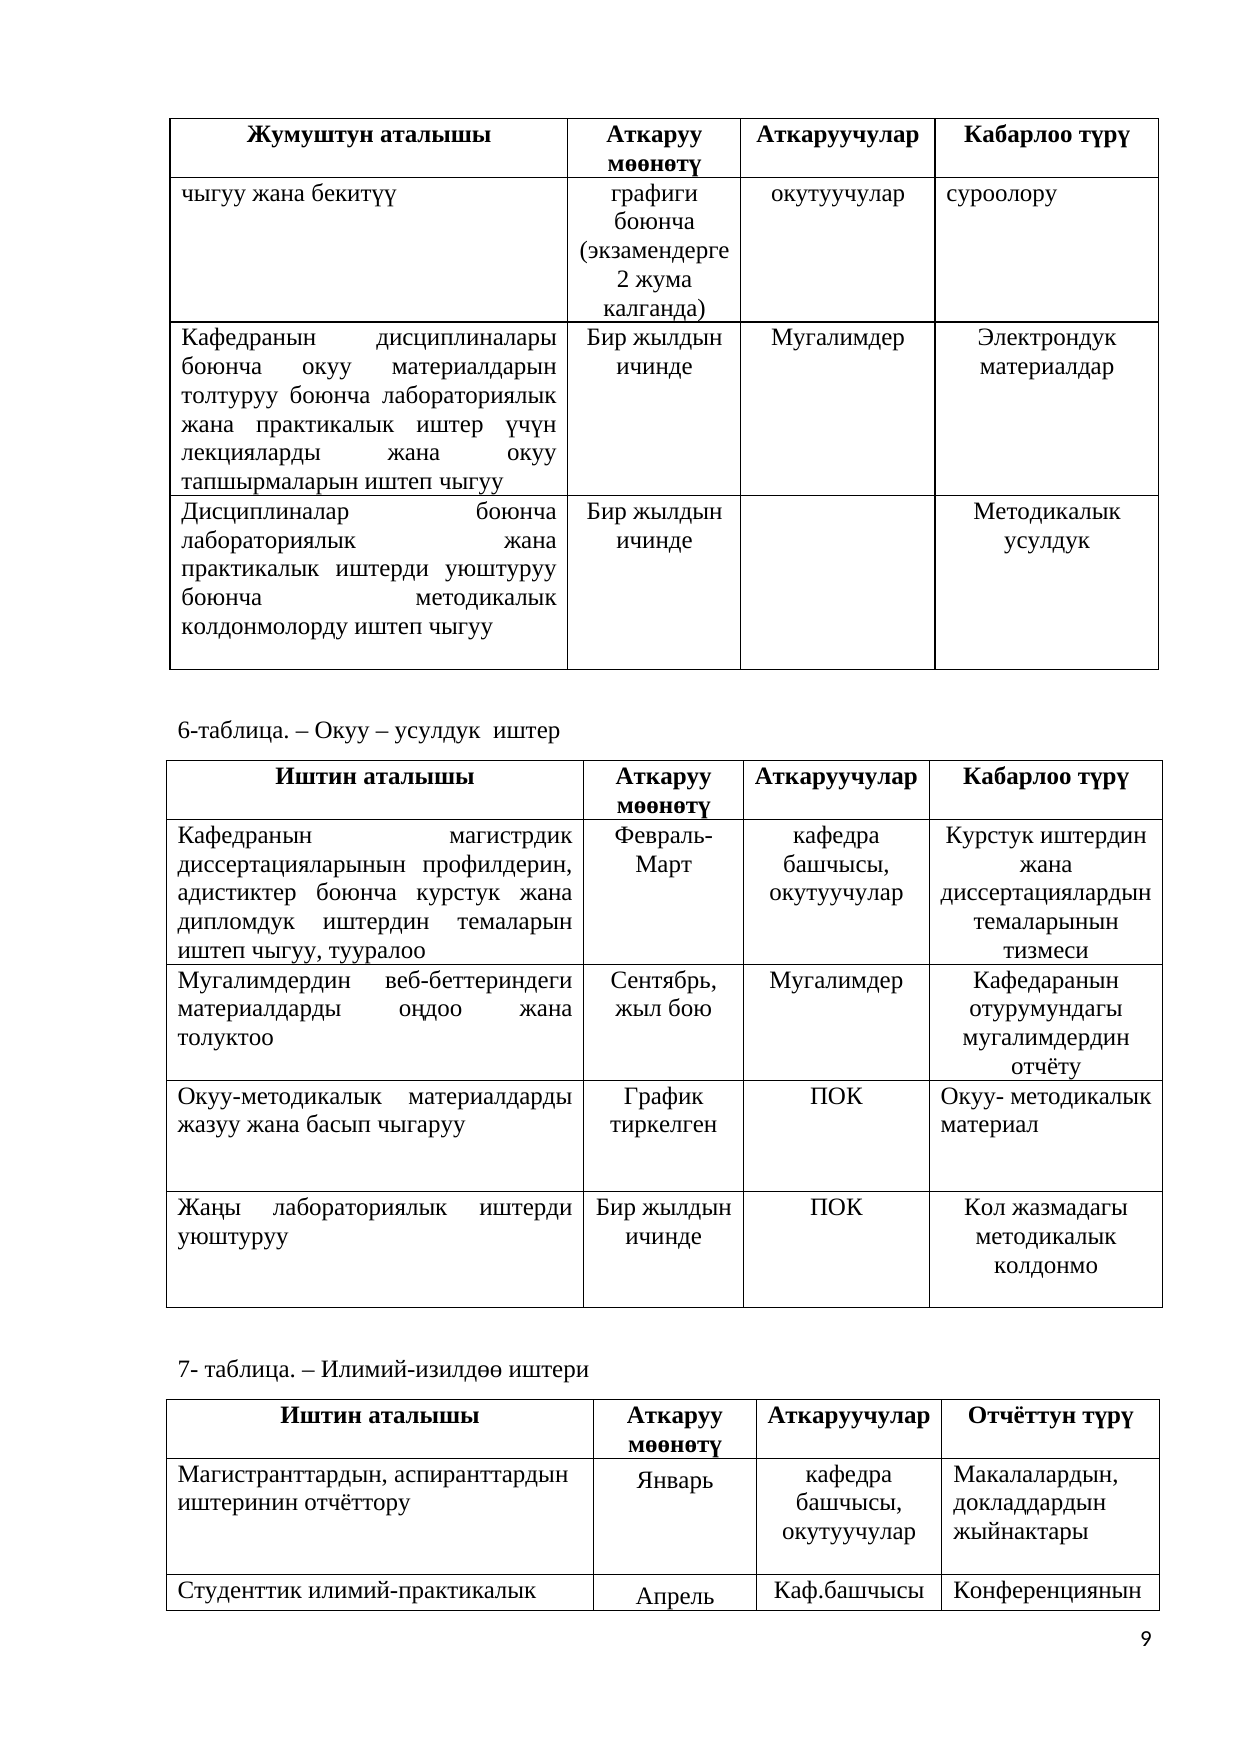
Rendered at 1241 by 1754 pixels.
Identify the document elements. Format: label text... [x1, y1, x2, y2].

table_cell Конференциянын материалдарынын жыйнагы [942, 1575, 1159, 1610]
table_header Иштин аталышы [167, 1400, 593, 1458]
table_cell Кафедаранын отурумундагы мугалимдердин отчёту [930, 965, 1162, 1080]
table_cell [936, 178, 1158, 321]
table_header Жумуштун аталышы [171, 119, 567, 177]
table_cell Жаңы лабораториялык иштерди уюштуруу [167, 1192, 583, 1307]
table_cell Дисциплиналар боюнча лабораториялык жана практикалык иштерди уюштуруу боюнча методикалык колдонмолорду иштеп чыгуу [171, 496, 567, 668]
table_cell Февраль- Март [584, 820, 743, 964]
table_cell Мугалимдер [741, 323, 934, 495]
table_header Отчёттун түрү [942, 1400, 1159, 1458]
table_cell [167, 1575, 593, 1610]
table_cell Кол жазмадагы методикалык колдонмо [930, 1192, 1162, 1307]
table_cell Бир жылдын ичинде [568, 323, 740, 495]
table_cell Бир жылдын ичинде [584, 1192, 743, 1307]
table_header Аткаруучулар [741, 119, 934, 177]
table_cell кафедра башчысы, окутуучулар [744, 820, 929, 964]
table_cell Кафедранын магистрдик диссертацияларынын профилдерин, адистиктер боюнча курстук жана дипломдук иштердин темаларын иштеп чыгуу, тууралоо [167, 820, 583, 964]
table_header Аткаруу мөөнөтү [594, 1400, 756, 1458]
table_cell Мугалимдердин веб-беттериндеги материалдарды оңдоо жана толуктоо [167, 965, 583, 1080]
table_cell Сентябрь, жыл бою [584, 965, 743, 1080]
table_header Кабарлоо түрү [930, 761, 1162, 819]
table_cell ПОК [744, 1192, 929, 1307]
table_header Аткаруу мөөнөтү [584, 761, 743, 819]
table_cell Курстук иштердин жана диссертациялардын темаларынын тизмеси [930, 820, 1162, 964]
table_cell Макалалардын, докладдардын жыйнактары [942, 1459, 1159, 1574]
table_header Иштин аталышы [167, 761, 583, 819]
table_cell График тиркелген [584, 1081, 743, 1191]
text 6-таблица. – Окуу – усулдук иштер [177, 715, 1152, 744]
table_cell Бир жылдын ичинде [568, 496, 740, 668]
table_header Аткаруучулар [757, 1400, 941, 1458]
table_header Аткаруу мөөнөтү [568, 119, 740, 177]
text 7- таблица. – Илимий-изилдөө иштери [177, 1354, 1152, 1382]
table_cell [741, 496, 934, 668]
table_cell Мугалимдер [744, 965, 929, 1080]
table_cell кафедра башчысы, окутуучулар [741, 178, 934, 321]
table_cell Кафедранын дисциплиналары боюнча окуу материалдарын толтуруу боюнча лабораториялык жана практикалык иштер үчүн лекцияларды жана окуу тапшырмаларын иштеп чыгуу [171, 323, 567, 495]
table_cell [171, 178, 567, 321]
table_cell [568, 178, 740, 321]
table_cell Каф.башчысы [757, 1575, 941, 1610]
table_cell Январь [594, 1459, 756, 1574]
table_header Аткаруучулар [744, 761, 929, 819]
table_cell Апрель [594, 1575, 756, 1610]
table_cell Магистранттардын, аспиранттардын иштеринин отчёттору [167, 1459, 593, 1574]
table_cell Методикалык усулдук [936, 496, 1158, 668]
table_cell Электрондук материалдар [936, 323, 1158, 495]
table_cell Окуу- методикалык материал [930, 1081, 1162, 1191]
table_cell ПОК [744, 1081, 929, 1191]
table_cell кафедра башчысы, окутуучулар [757, 1459, 941, 1574]
table_header Кабарлоо түрү [936, 119, 1158, 177]
table_cell Окуу-методикалык материалдарды жазуу жана басып чыгаруу [167, 1081, 583, 1191]
